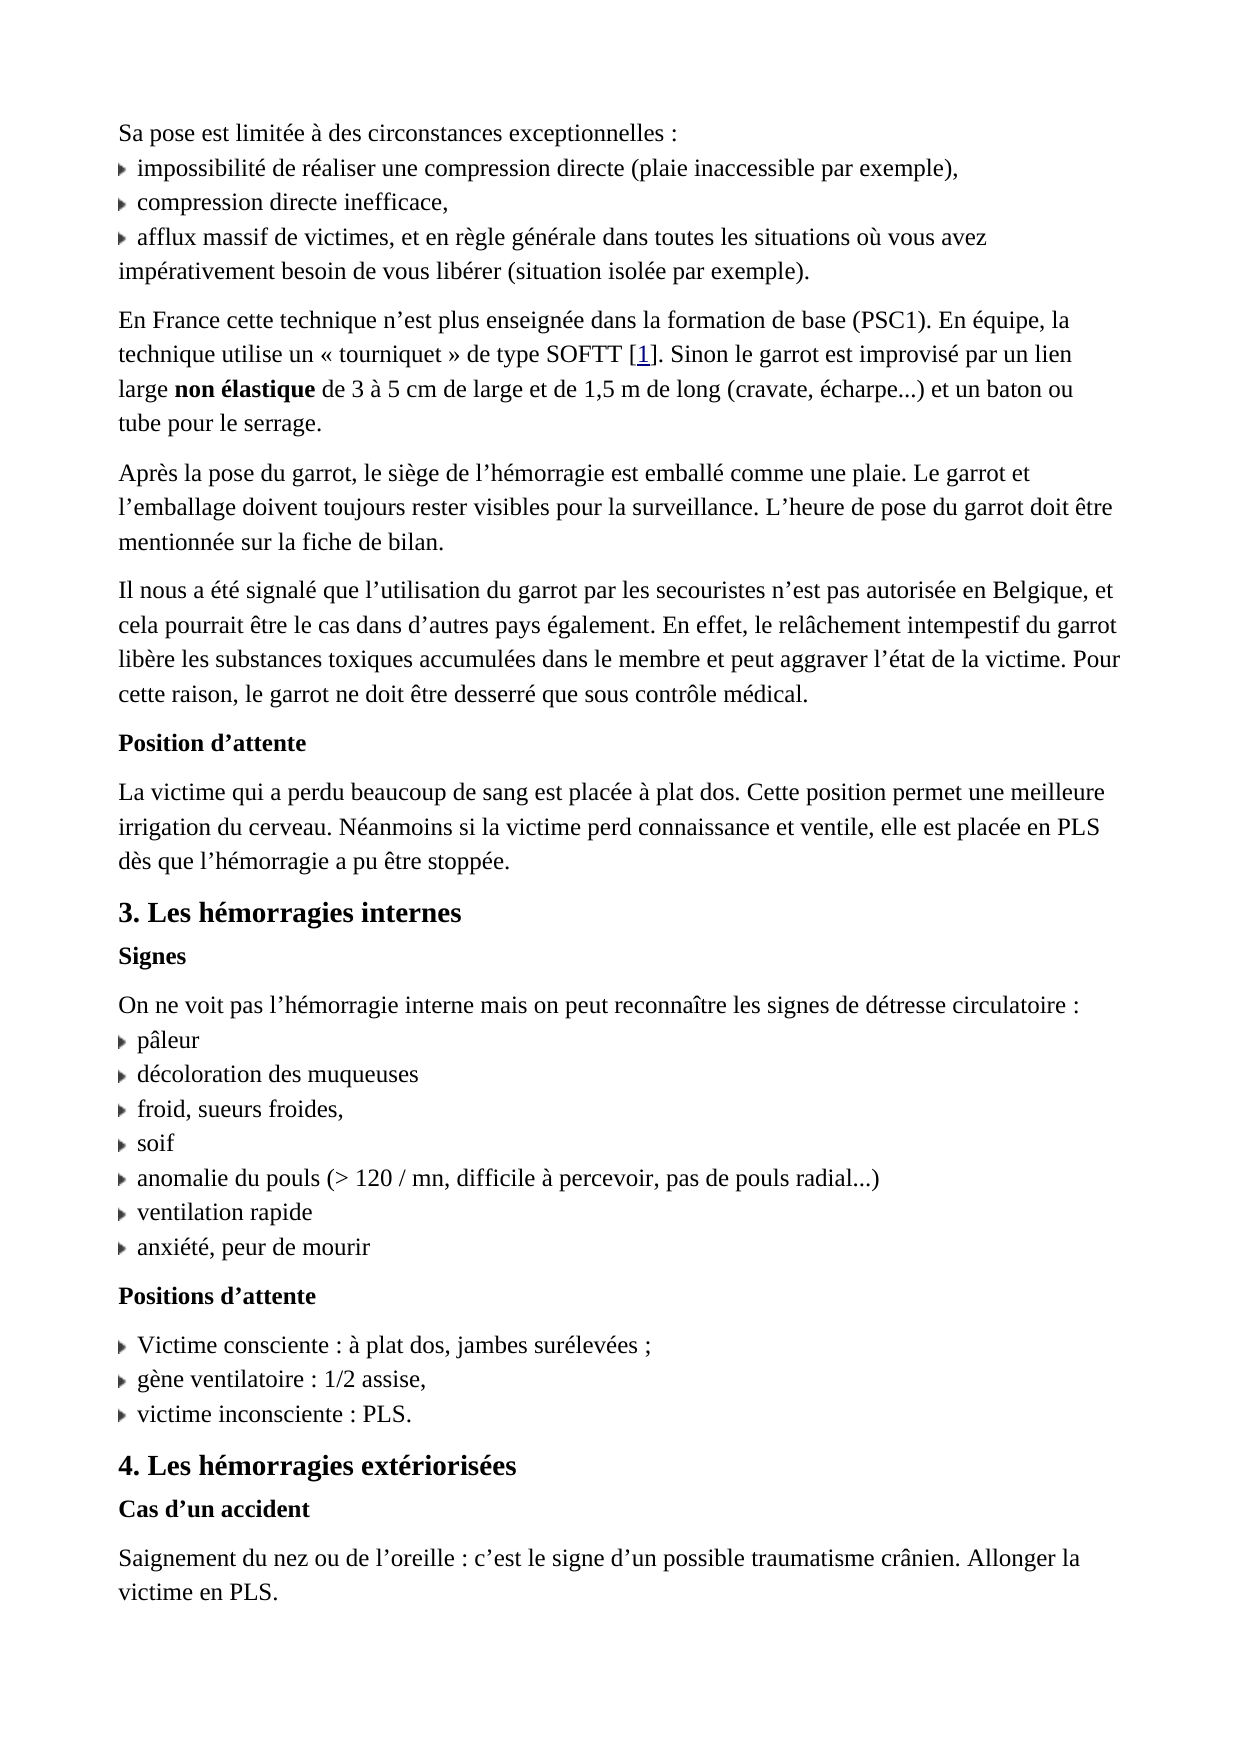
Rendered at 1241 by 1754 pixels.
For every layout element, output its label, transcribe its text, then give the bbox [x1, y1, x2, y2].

picture [118, 227, 131, 245]
picture [118, 1031, 131, 1049]
text Victime consciente : à plat dos, jambes surélevées ; gène ventilatoire : 1/2 assise, victime inconsciente : PLS. [118, 1330, 1122, 1427]
picture [118, 1203, 131, 1221]
text Saignement du nez ou de l’oreille : c’est le signe d’un possible traumatisme crânien. Allonger la victime en PLS. [118, 1543, 1122, 1606]
picture [118, 1405, 131, 1422]
picture [118, 1336, 131, 1354]
text Signes [118, 941, 1122, 970]
picture [118, 1100, 131, 1117]
picture [118, 158, 131, 176]
text Positions d’attente [118, 1281, 1122, 1309]
text En France cette technique n’est plus enseignée dans la formation de base (PSC1). En équipe, la technique utilise un « tourniquet » de type SOFTT [1]. Sinon le garrot est improvisé par un lien large non élastique de 3 à 5 cm de large et de 1,5 m de long (cravate, écharpe...) et un baton ou tube pour le serrage. [118, 305, 1122, 437]
text Cas d’un accident [118, 1494, 1122, 1523]
text On ne voit pas l’hémorragie interne mais on peut reconnaître les signes de détresse circulatoire : pâleur décoloration des muqueuses froid, sueurs froides, soif anomalie du pouls (> 120 / mn, difficile à percevoir, pas de pouls radial...) ventilation rapide anxiété, peur de mourir [118, 990, 1122, 1260]
picture [118, 193, 131, 211]
text Il nous a été signalé que l’utilisation du garrot par les secouristes n’est pas autorisée en Belgique, et cela pourrait être le cas dans d’autres pays également. En effet, le relâchement intempestif du garrot libère les substances toxiques accumulées dans le membre et peut aggraver l’état de la victime. Pour cette raison, le garrot ne doit être desserré que sous contrôle médical. [118, 576, 1122, 708]
picture [118, 1134, 131, 1152]
picture [118, 1370, 131, 1388]
text La victime qui a perdu beaucoup de sang est placée à plat dos. Cette position permet une meilleure irrigation du cerveau. Néanmoins si la victime perd connaissance et ventile, elle est placée en PLS dès que l’hémorragie a pu être stoppée. [118, 777, 1122, 875]
text Après la pose du garrot, le siège de l’hémorragie est emballé comme une plaie. Le garrot et l’emballage doivent toujours rester visibles pour la surveillance. L’heure de pose du garrot doit être mentionnée sur la fiche de bilan. [118, 458, 1122, 555]
picture [118, 1168, 131, 1186]
text Position d’attente [118, 728, 1122, 757]
picture [118, 1065, 131, 1083]
subtitle 3. Les hémorragies internes [118, 895, 1122, 929]
text Sa pose est limitée à des circonstances exceptionnelles : impossibilité de réaliser une compression directe (plaie inaccessible par exemple), compression directe inefficace, afflux massif de victimes, et en règle générale dans toutes les situations où vous avez impérativement besoin de vous libérer (situation isolée par exemple). [118, 118, 1122, 285]
picture [118, 1237, 131, 1255]
subtitle 4. Les hémorragies extériorisées [118, 1448, 1122, 1481]
